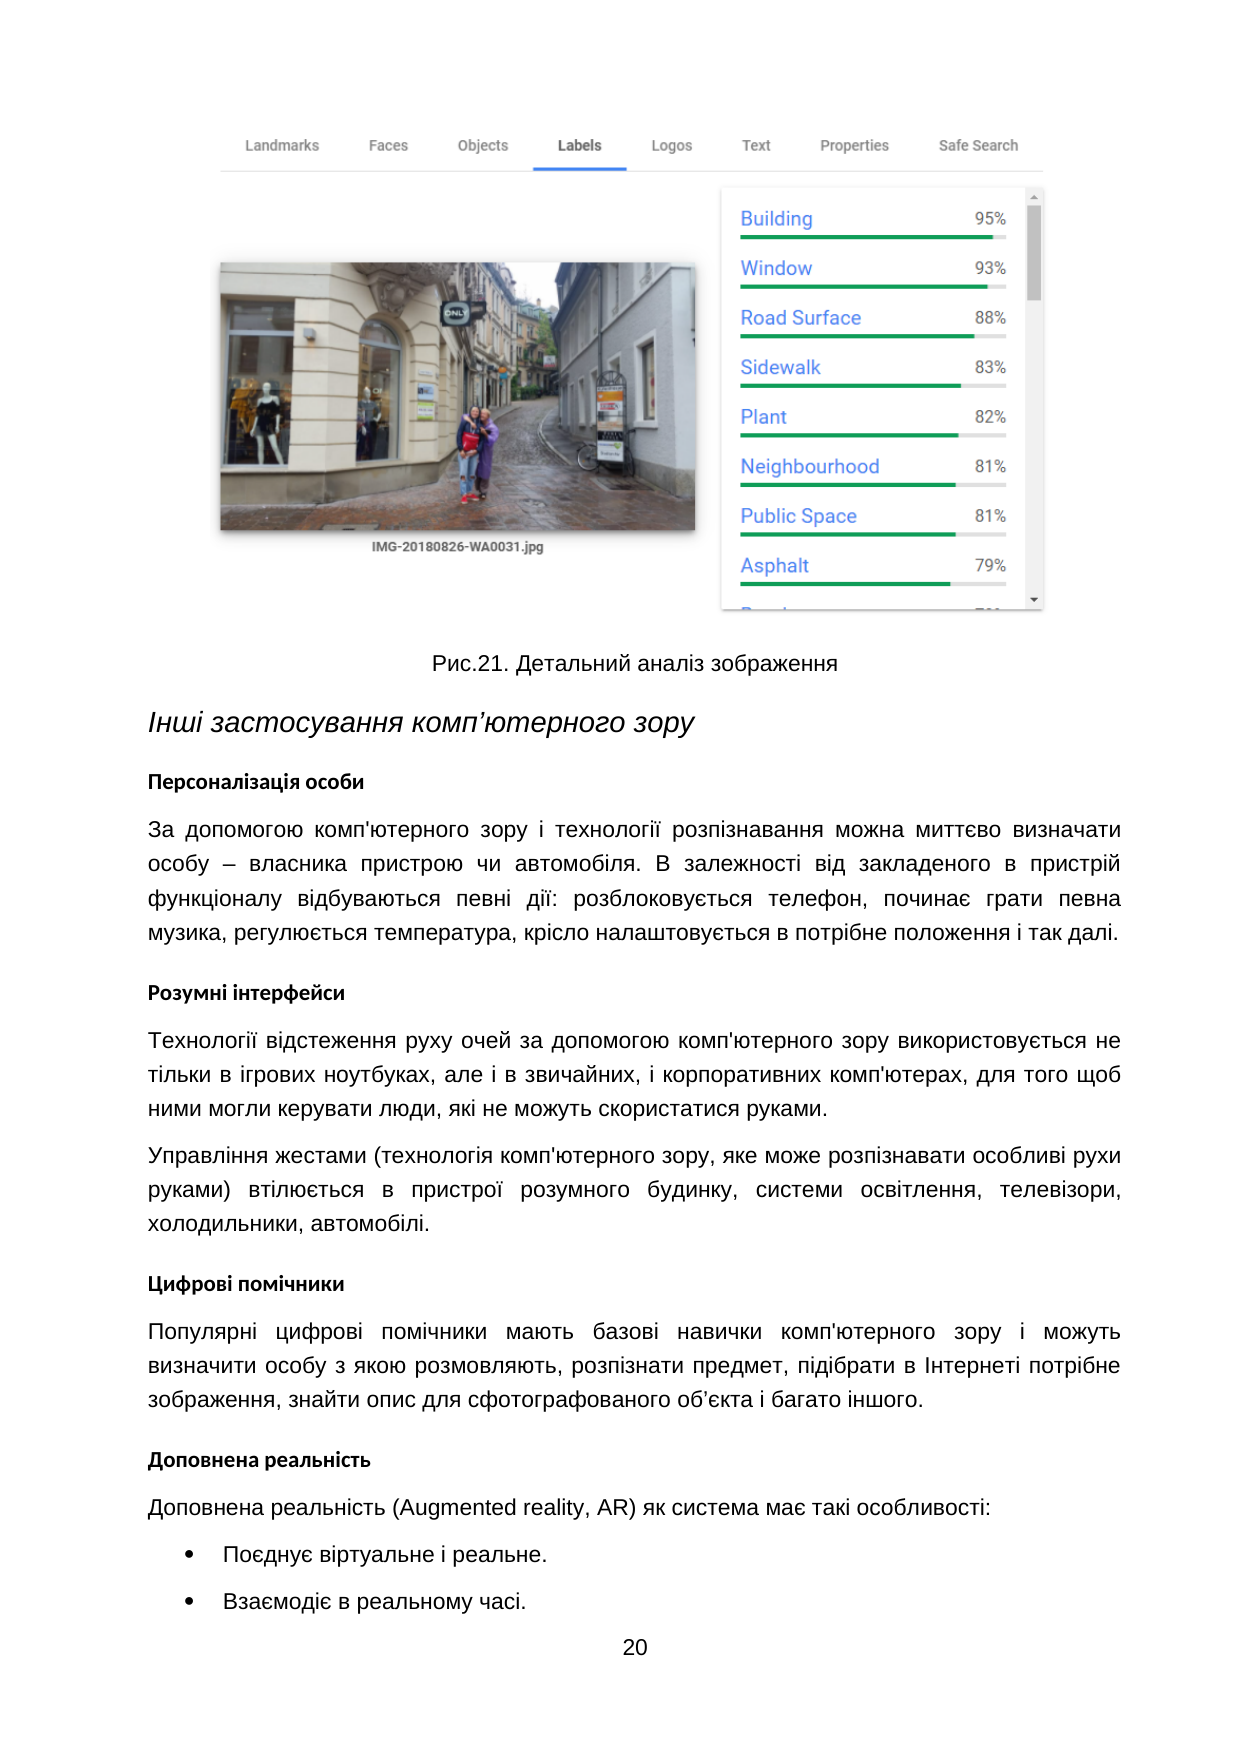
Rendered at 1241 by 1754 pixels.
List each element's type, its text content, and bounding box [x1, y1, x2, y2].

list Поєднує віртуальне і реальне. [185, 1541, 1122, 1567]
text Технології відстеження руху очей за допомогою комп'ютерного зору використовується не тільки в ігрових ноутбуках, але і в звичайних, і корпоративних комп'ютерах, для того щоб ними могли керувати люди, які не можуть скористатися руками. [148, 1027, 1122, 1121]
text За допомогою комп'ютерного зору і технології розпізнавання можна миттєво визначати особу – власника пристрою чи автомобіля. В залежності від закладеного в пристрій функціоналу відбуваються певні дії: розблоковується телефон, починає грати певна музика, регулюється температура, крісло налаштовується в потрібне положення і так далі. [148, 816, 1122, 945]
picture [210, 118, 1060, 622]
list Взаємодіє в реальному часі. [185, 1588, 1122, 1614]
text Управління жестами (технологія комп'ютерного зору, яке може розпізнавати особливі рухи руками) втілюється в пристрої розумного будинку, системи освітлення, телевізори, холодильники, автомобілі. [148, 1142, 1122, 1236]
subtitle Цифрові помічники [148, 1269, 1122, 1297]
subtitle Доповнена реальність [148, 1446, 1122, 1473]
subtitle Інші застосування комп’ютерного зору [148, 705, 1122, 739]
subtitle Рис.21. Детальний аналіз зображення [148, 650, 1122, 677]
text Популярні цифрові помічники мають базові навички комп'ютерного зору і можуть визначити особу з якою розмовляють, розпізнати предмет, підібрати в Інтернеті потрібне зображення, знайти опис для сфотографованого об’єкта і багато іншого. [148, 1318, 1122, 1413]
subtitle Персоналізація особи [148, 767, 1122, 795]
text Доповнена реальність (Augmented reality, AR) як система має такі особливості: [148, 1494, 1122, 1521]
subtitle Розумні інтерфейси [148, 978, 1122, 1006]
